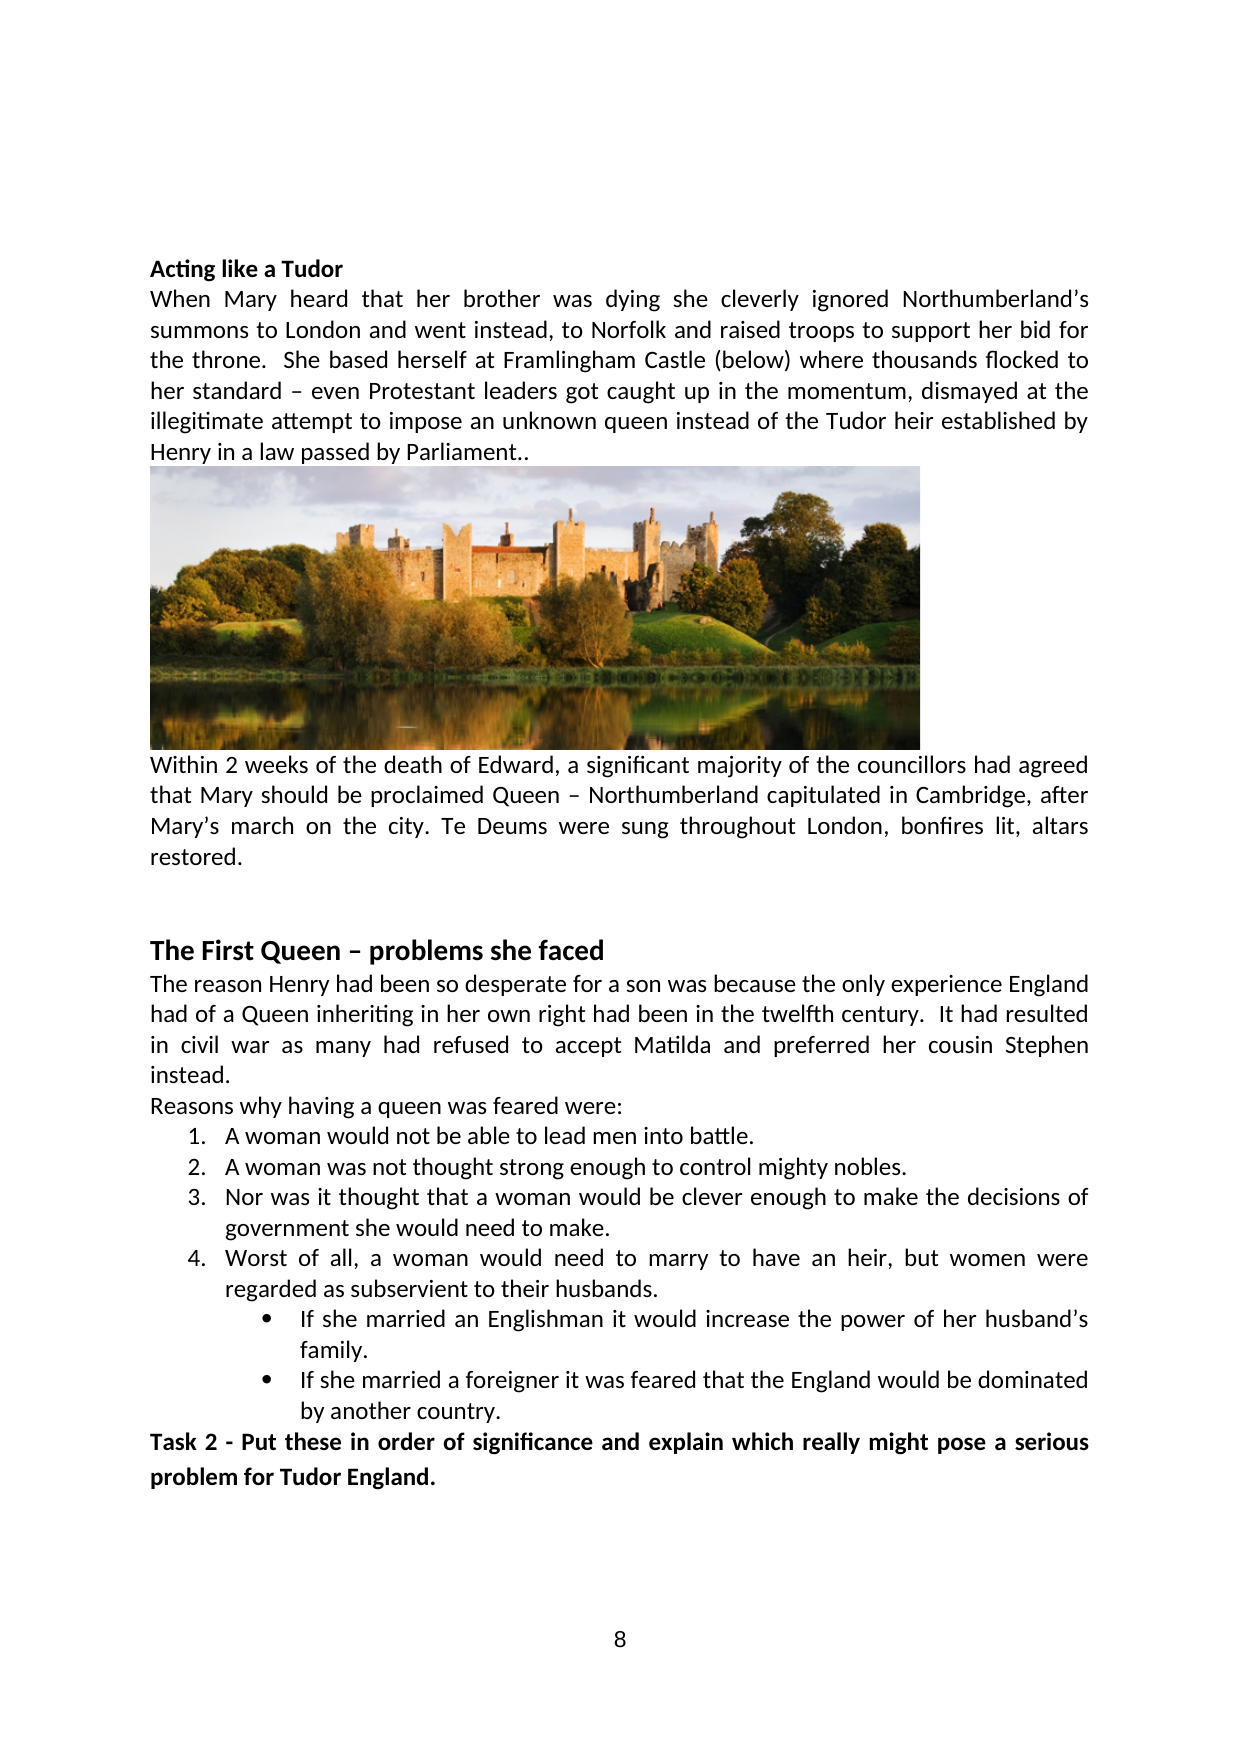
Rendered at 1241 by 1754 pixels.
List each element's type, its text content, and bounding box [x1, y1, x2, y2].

list If she married a foreigner it was feared that the England would be dominated by another country. [262, 1365, 1090, 1426]
list A woman would not be able to lead men into battle. [187, 1121, 1090, 1151]
text The First Queen – problems she faced [150, 932, 1090, 968]
list A woman was not thought strong enough to control mighty nobles. [187, 1151, 1090, 1182]
text Reasons why having a queen was feared were: [150, 1090, 1090, 1121]
text When Mary heard that her brother was dying she cleverly ignored Northumberland’s summons to London and went instead, to Norfolk and raised troops to support her bid for the throne. She based herself at Framlingham Castle (below) where thousands flocked to her standard – even Protestant leaders got caught up in the momentum, dismayed at the illegitimate attempt to impose an unknown queen instead of the Tudor heir established by Henry in a law passed by Parliament.. [150, 283, 1090, 466]
text Acting like a Tudor [150, 253, 1090, 283]
text The reason Henry had been so desperate for a son was because the only experience England had of a Queen inheriting in her own right had been in the twelfth century. It had resulted in civil war as many had refused to accept Matilda and preferred her cousin Stephen instead. [150, 968, 1090, 1090]
text Within 2 weeks of the death of Edward, a significant majority of the councillors had agreed that Mary should be proclaimed Queen – Northumberland capitulated in Cambridge, after Mary’s march on the city. Te Deums were sung throughout London, bonfires lit, altars restored. [150, 749, 1090, 871]
picture [150, 466, 921, 750]
list If she married an Englishman it would increase the power of her husband’s family. [262, 1304, 1090, 1365]
list Worst of all, a woman would need to marry to have an heir, but women were regarded as subservient to their husbands. [187, 1243, 1090, 1304]
list Nor was it thought that a woman would be clever enough to make the decisions of government she would need to make. [187, 1182, 1090, 1243]
text Task 2 - Put these in order of significance and explain which really might pose a serious problem for Tudor England. [150, 1426, 1090, 1491]
